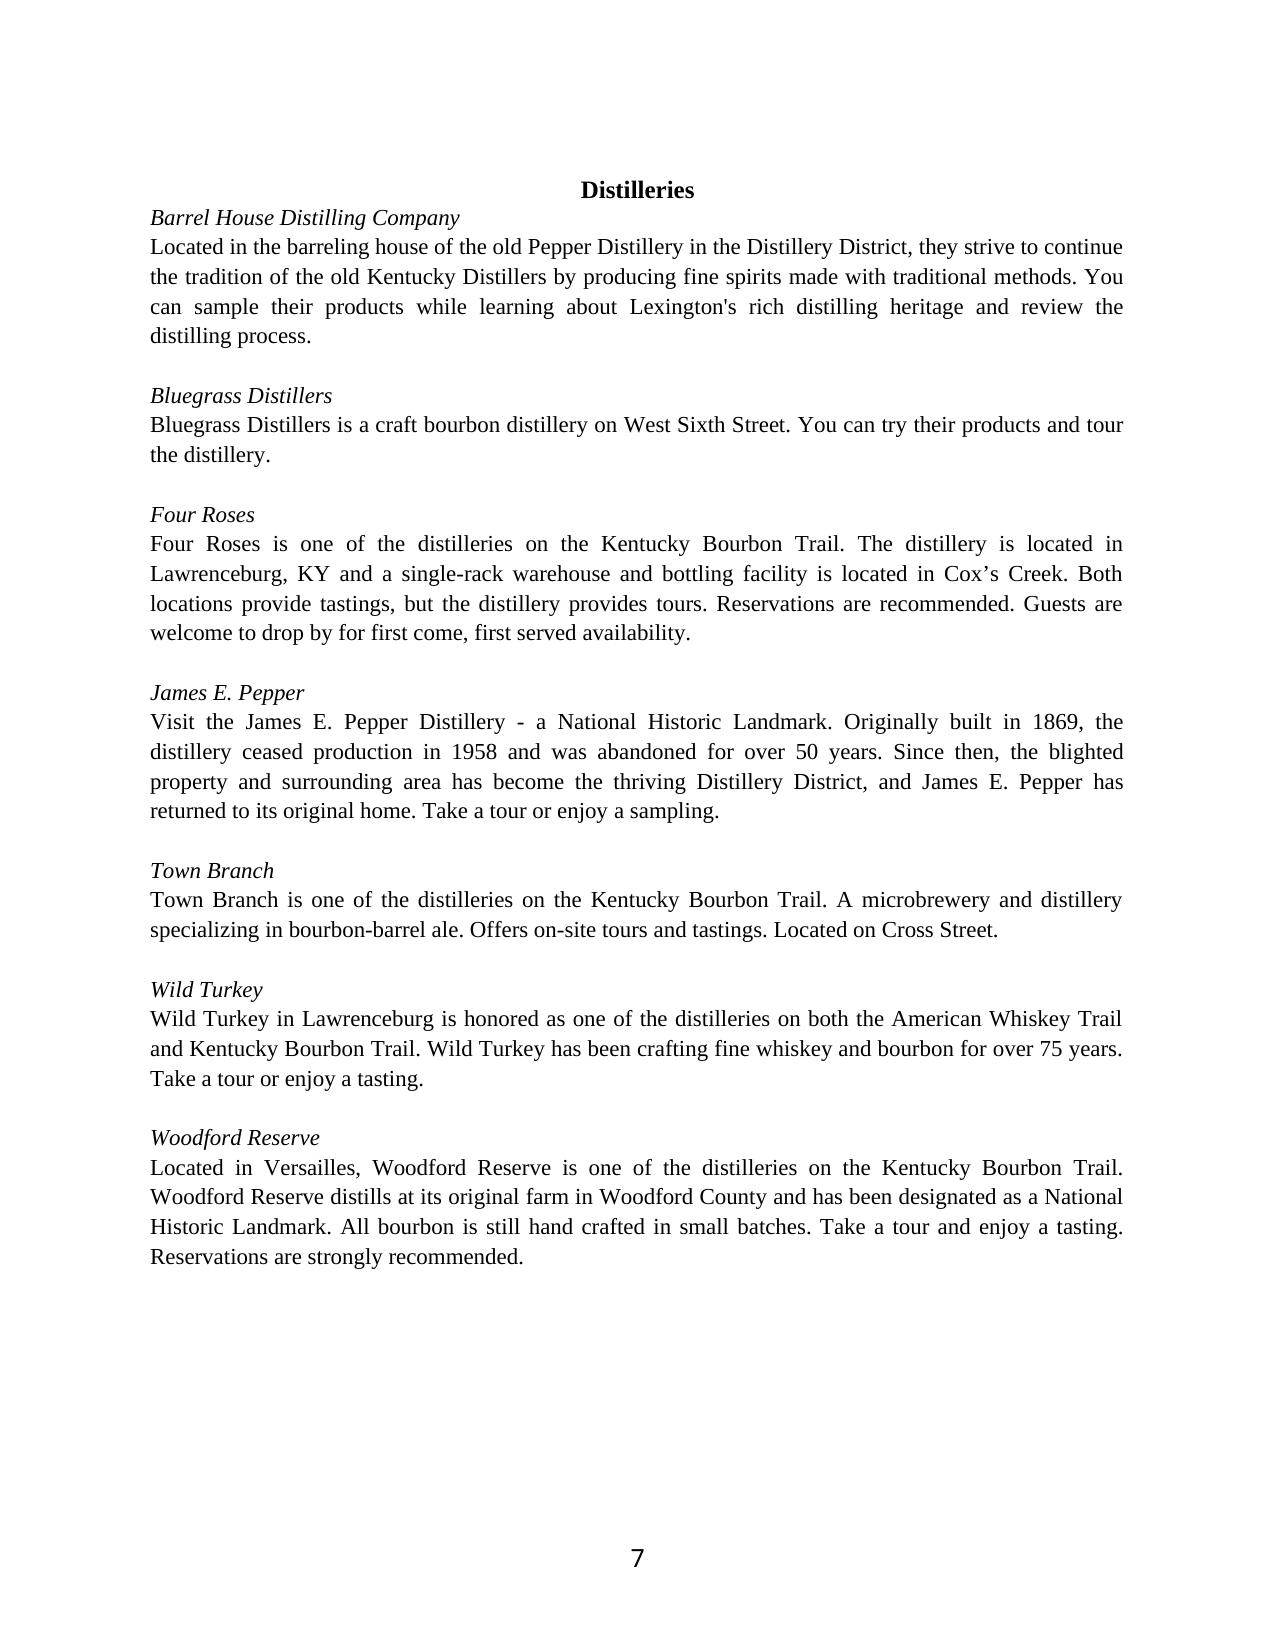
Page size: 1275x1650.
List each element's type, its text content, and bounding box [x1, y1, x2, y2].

text Four Roses [150, 501, 1125, 527]
text James E. Pepper [150, 679, 1125, 705]
text Wild Turkey [150, 976, 1125, 1002]
text Town Branch [150, 857, 1125, 883]
text Visit the James E. Pepper Distillery - a National Historic Landmark. Originally built in 1869, the distillery ceased production in 1958 and was abandoned for over 50 years. Since then, the blighted property and surrounding area has become the thriving Distillery District, and James E. Pepper has returned to its original home. Take a tour or enjoy a sampling. [150, 794, 1125, 824]
text Town Branch is one of the distilleries on the Kentucky Bourbon Trail. A microbrewery and distillery specializing in bourbon-barrel ale. Offers on-site tours and tastings. Located on Cross Street. [150, 913, 1125, 943]
text Located in Versailles, Woodford Reserve is one of the distilleries on the Kentucky Bourbon Trail. Woodford Reserve distills at its original farm in Woodford County and has been designated as a National Historic Landmark. All bourbon is still hand crafted in small batches. Take a tour and enjoy a tasting. Reservations are strongly recommended. [150, 1154, 1125, 1269]
text Woodford Reserve [150, 1124, 1125, 1150]
subtitle Distilleries [150, 175, 1125, 204]
text Four Roses is one of the distilleries on the Kentucky Bourbon Trail. The distillery is located in Lawrenceburg, KY and a single-rack warehouse and bottling facility is located in Cox’s Creek. Both locations provide tastings, but the distillery provides tours. Reservations are recommended. Guests are welcome to drop by for first come, first served availability. [150, 530, 1125, 646]
text Barrel House Distilling Company [150, 204, 1125, 230]
text Bluegrass Distillers [150, 382, 1125, 408]
text Located in the barreling house of the old Pepper Distillery in the Distillery District, they strive to continue the tradition of the old Kentucky Distillers by producing fine spirits made with traditional methods. You can sample their products while learning about Lexington's rich distilling heritage and review the distilling process. [150, 233, 1125, 349]
text Wild Turkey in Lawrenceburg is honored as one of the distilleries on both the American Whiskey Trail and Kentucky Bourbon Trail. Wild Turkey has been crafting fine whiskey and bourbon for over 75 years. Take a tour or enjoy a tasting. [150, 1005, 1125, 1091]
text Bluegrass Distillers is a craft bourbon distillery on West Sixth Street. You can try their products and tour the distillery. [150, 412, 1125, 468]
